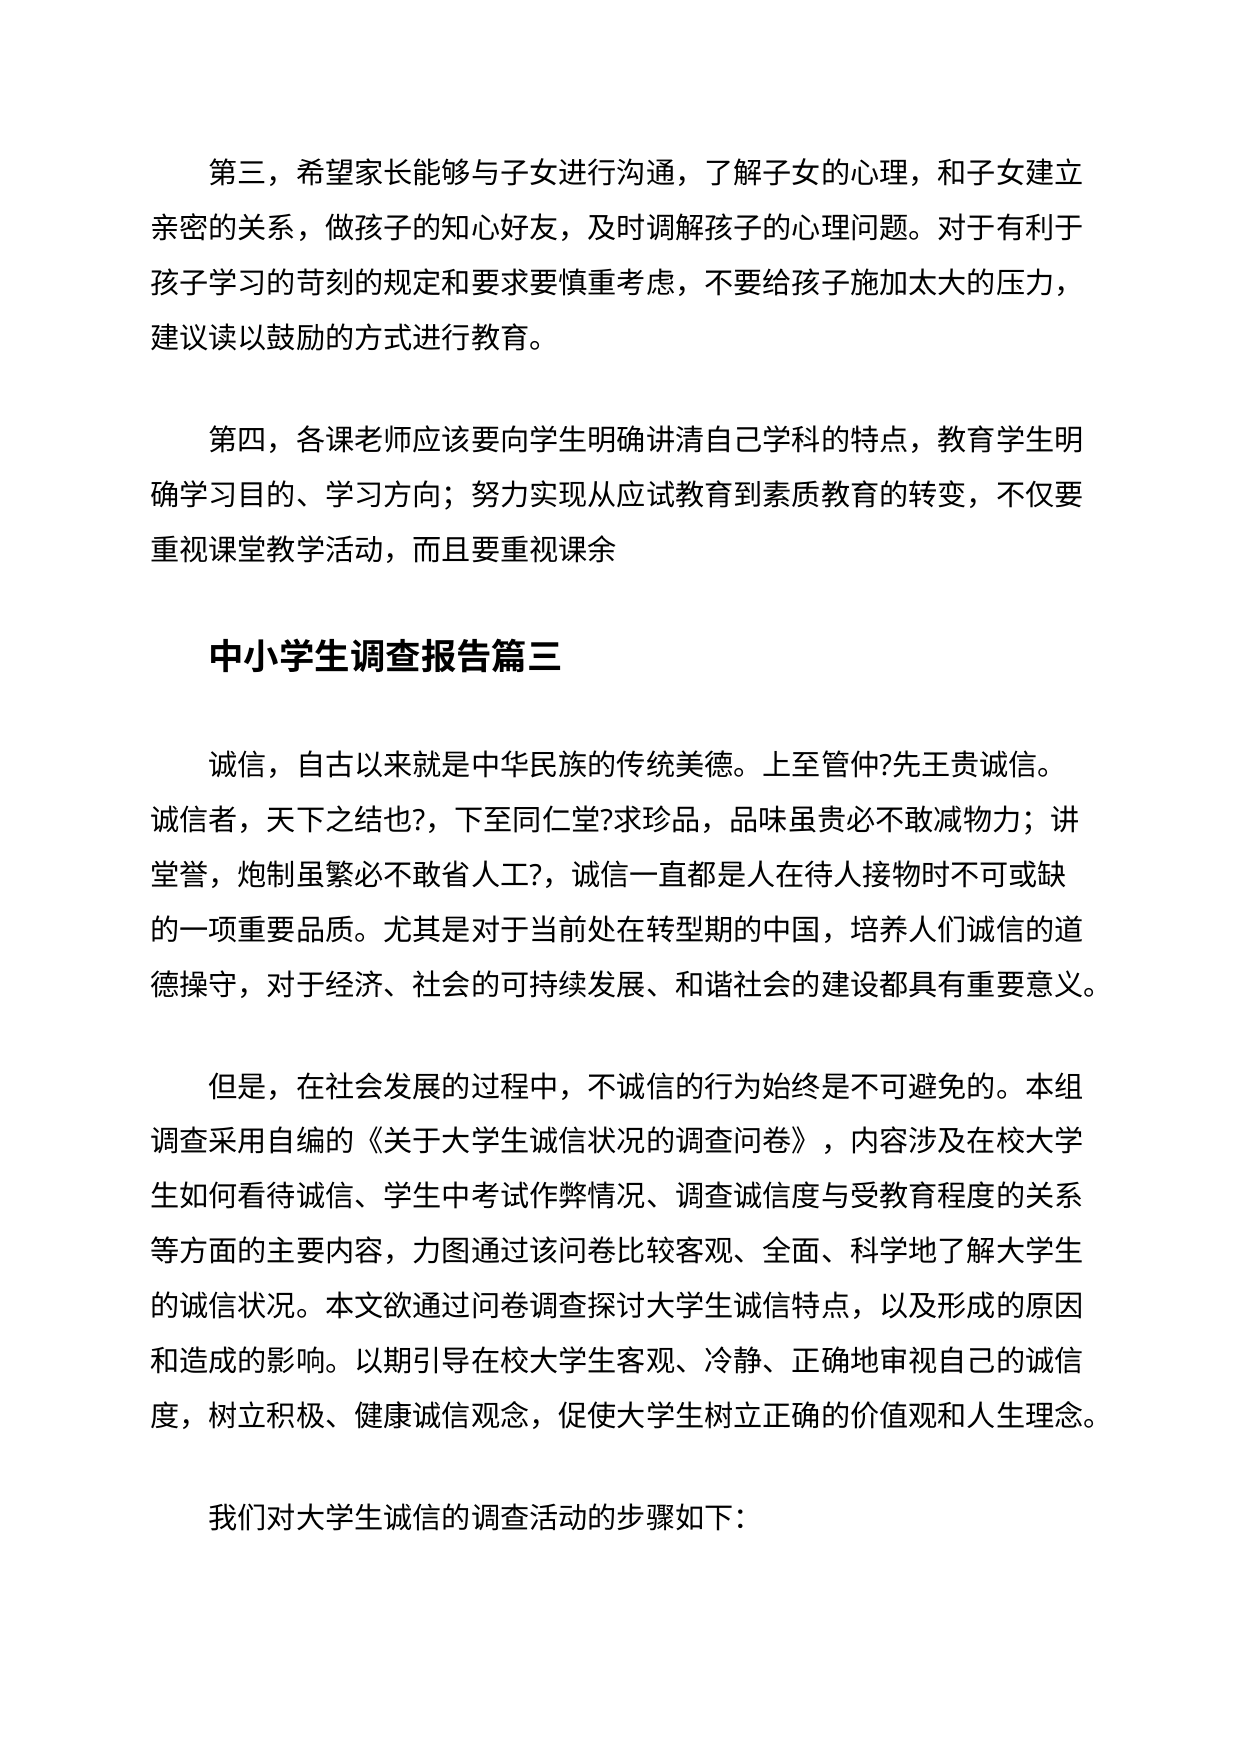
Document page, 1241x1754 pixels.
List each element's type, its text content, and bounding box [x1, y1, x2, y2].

text 但是，在社会发展的过程中，不诚信的行为始终是不可避免的。本组调查采用自编的《关于大学生诚信状况的调查问卷》，内容涉及在校大学生如何看待诚信、学生中考试作弊情况、调查诚信度与受教育程度的关系等方面的主要内容，力图通过该问卷比较客观、全面、科学地了解大学生的诚信状况。本文欲通过问卷调查探讨大学生诚信特点，以及形成的原因和造成的影响。以期引导在校大学生客观、冷静、正确地审视自己的诚信度，树立积极、健康诚信观念，促使大学生树立正确的价值观和人生理念。 [150, 1063, 1090, 1435]
text 第三，希望家长能够与子女进行沟通，了解子女的心理，和子女建立亲密的关系，做孩子的知心好友，及时调解孩子的心理问题。对于有利于孩子学习的苛刻的规定和要求要慎重考虑，不要给孩子施加太大的压力，建议读以鼓励的方式进行教育。 [150, 150, 1090, 357]
text 第四，各课老师应该要向学生明确讲清自己学科的特点，教育学生明确学习目的、学习方向；努力实现从应试教育到素质教育的转变，不仅要重视课堂教学活动，而且要重视课余 [150, 416, 1090, 568]
text 中小学生调查报告篇三 [150, 628, 1090, 679]
text 诚信，自古以来就是中华民族的传统美德。上至管仲?先王贵诚信。诚信者，天下之结也?，下至同仁堂?求珍品，品味虽贵必不敢减物力；讲堂誉，炮制虽繁必不敢省人工?，诚信一直都是人在待人接物时不可或缺的一项重要品质。尤其是对于当前处在转型期的中国，培养人们诚信的道德操守，对于经济、社会的可持续发展、和谐社会的建设都具有重要意义。 [150, 741, 1090, 1004]
text 我们对大学生诚信的调查活动的步骤如下： [150, 1494, 1090, 1537]
